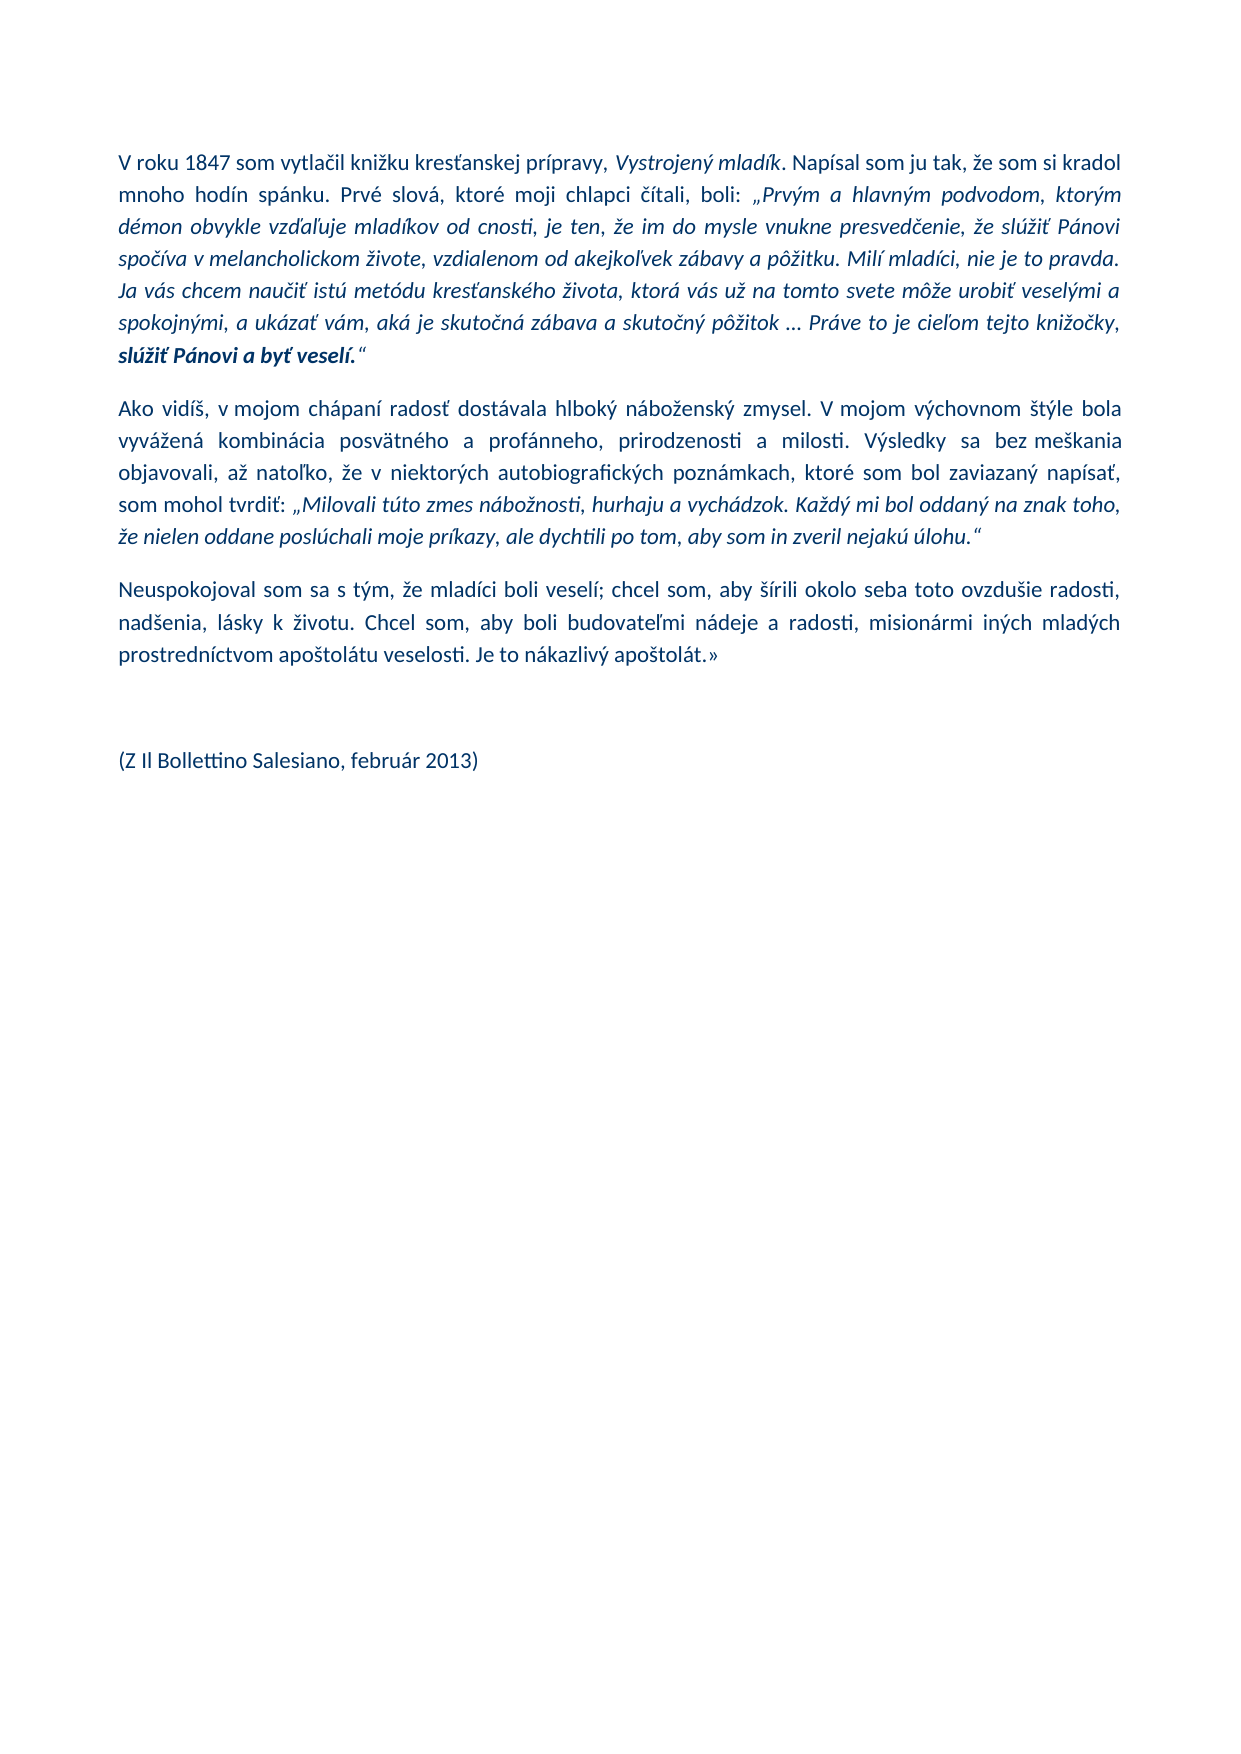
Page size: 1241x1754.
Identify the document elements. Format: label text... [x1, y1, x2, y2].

text V roku 1847 som vytlačil knižku kresťanskej prípravy, Vystrojený mladík. Napísal som ju tak, že som si kradol mnoho hodín spánku. Prvé slová, ktoré moji chlapci čítali, boli: „Prvým a hlavným podvodom, ktorým démon obvykle vzďaľuje mladíkov od cnosti, je ten, že im do mysle vnukne presvedčenie, že slúžiť Pánovi spočíva v melancholickom živote, vzdialenom od akejkoľvek zábavy a pôžitku. Milí mladíci, nie je to pravda. Ja vás chcem naučiť istú metódu kresťanského života, ktorá vás už na tomto svete môže urobiť veselými a spokojnými, a ukázať vám, aká je skutočná zábava a skutočný pôžitok … Práve to je cieľom tejto knižočky, slúžiť Pánovi a byť veselí.“ [118, 148, 1122, 369]
text Ako vidíš, v mojom chápaní radosť dostávala hlboký náboženský zmysel. V mojom výchovnom štýle bola vyvážená kombinácia posvätného a profánneho, prirodzenosti a milosti. Výsledky sa bez meškania objavovali, až natoľko, že v niektorých autobiografických poznámkach, ktoré som bol zaviazaný napísať, som mohol tvrdiť: „Milovali túto zmes nábožnosti, hurhaju a vychádzok. Každý mi bol oddaný na znak toho, že nielen oddane poslúchali moje príkazy, ale dychtili po tom, aby som in zveril nejakú úlohu.“ [118, 394, 1122, 551]
text (Z Il Bollettino Salesiano, február 2013) [118, 746, 1122, 774]
text Neuspokojoval som sa s tým, že mladíci boli veselí; chcel som, aby šírili okolo seba toto ovzdušie radosti, nadšenia, lásky k životu. Chcel som, aby boli budovateľmi nádeje a radosti, misionármi iných mladých prostredníctvom apoštolátu veselosti. Je to nákazlivý apoštolát.» [118, 576, 1122, 668]
